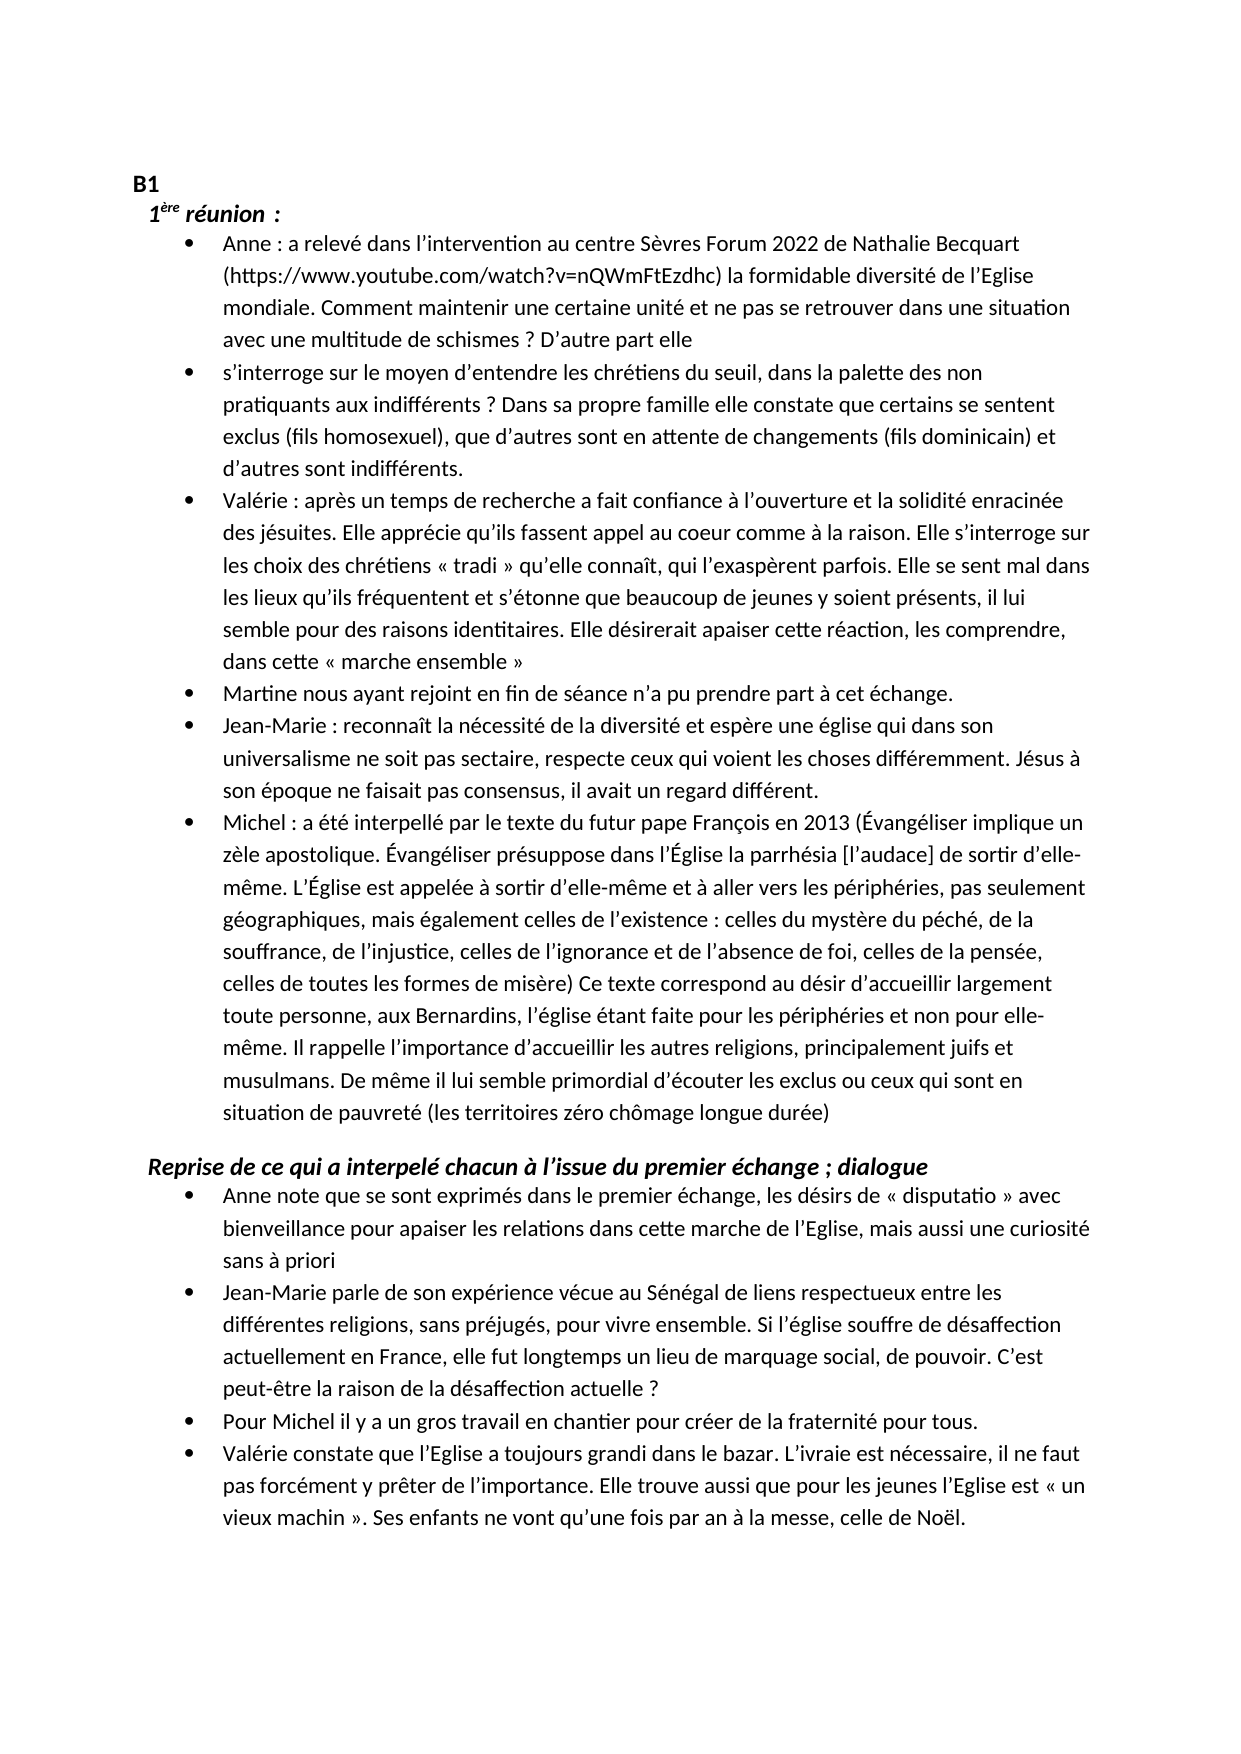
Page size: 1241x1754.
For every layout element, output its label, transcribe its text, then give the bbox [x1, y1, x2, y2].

list Anne : a relevé dans l’intervention au centre Sèvres Forum 2022 de Nathalie Becquart (https://www.youtube.com/watch?v=nQWmFtEzdhc) la formidable diversité de l’Eglise mondiale. Comment maintenir une certaine unité et ne pas se retrouver dans une situation avec une multitude de schismes ? D’autre part elle [185, 229, 1093, 353]
text 1ère réunion : [148, 198, 1093, 229]
list Jean-Marie parle de son expérience vécue au Sénégal de liens respectueux entre les différentes religions, sans préjugés, pour vivre ensemble. Si l’église souffre de désaffection actuellement en France, elle fut longtemps un lieu de marquage social, de pouvoir. C’est peut-être la raison de la désaffection actuelle ? [185, 1278, 1093, 1403]
text Reprise de ce qui a interpelé chacun à l’issue du premier échange ; dialogue [148, 1151, 1093, 1181]
list Michel : a été interpellé par le texte du futur pape François en 2013 (Évangéliser implique un zèle apostolique. Évangéliser présuppose dans l’Église la parrhésia [l’audace] de sortir d’elle-même. L’Église est appelée à sortir d’elle-même et à aller vers les périphéries, pas seulement géographiques, mais également celles de l’existence : celles du mystère du péché, de la souffrance, de l’injustice, celles de l’ignorance et de l’absence de foi, celles de la pensée, celles de toutes les formes de misère) Ce texte correspond au désir d’accueillir largement toute personne, aux Bernardins, l’église étant faite pour les périphéries et non pour elle-même. Il rappelle l’importance d’accueillir les autres religions, principalement juifs et musulmans. De même il lui semble primordial d’écouter les exclus ou ceux qui sont en situation de pauvreté (les territoires zéro chômage longue durée) [185, 808, 1093, 1126]
list Valérie : après un temps de recherche a fait confiance à l’ouverture et la solidité enracinée des jésuites. Elle apprécie qu’ils fassent appel au coeur comme à la raison. Elle s’interroge sur les choix des chrétiens « tradi » qu’elle connaît, qui l’exaspèrent parfois. Elle se sent mal dans les lieux qu’ils fréquentent et s’étonne que beaucoup de jeunes y soient présents, il lui semble pour des raisons identitaires. Elle désirerait apaiser cette réaction, les comprendre, dans cette « marche ensemble » [185, 486, 1093, 675]
list Anne note que se sont exprimés dans le premier échange, les désirs de « disputatio » avec bienveillance pour apaiser les relations dans cette marche de l’Eglise, mais aussi une curiosité sans à priori [185, 1181, 1093, 1274]
subtitle B1 [133, 168, 1093, 198]
list Valérie constate que l’Eglise a toujours grandi dans le bazar. L’ivraie est nécessaire, il ne faut pas forcément y prêter de l’importance. Elle trouve aussi que pour les jeunes l’Eglise est « un vieux machin ». Ses enfants ne vont qu’une fois par an à la messe, celle de Noël. [185, 1439, 1093, 1531]
list Martine nous ayant rejoint en fin de séance n’a pu prendre part à cet échange. [185, 679, 1093, 707]
list s’interroge sur le moyen d’entendre les chrétiens du seuil, dans la palette des non pratiquants aux indifférents ? Dans sa propre famille elle constate que certains se sentent exclus (fils homosexuel), que d’autres sont en attente de changements (fils dominicain) et d’autres sont indifférents. [185, 358, 1093, 482]
list Jean-Marie : reconnaît la nécessité de la diversité et espère une église qui dans son universalisme ne soit pas sectaire, respecte ceux qui voient les choses différemment. Jésus à son époque ne faisait pas consensus, il avait un regard différent. [185, 712, 1093, 804]
list Pour Michel il y a un gros travail en chantier pour créer de la fraternité pour tous. [185, 1407, 1093, 1435]
